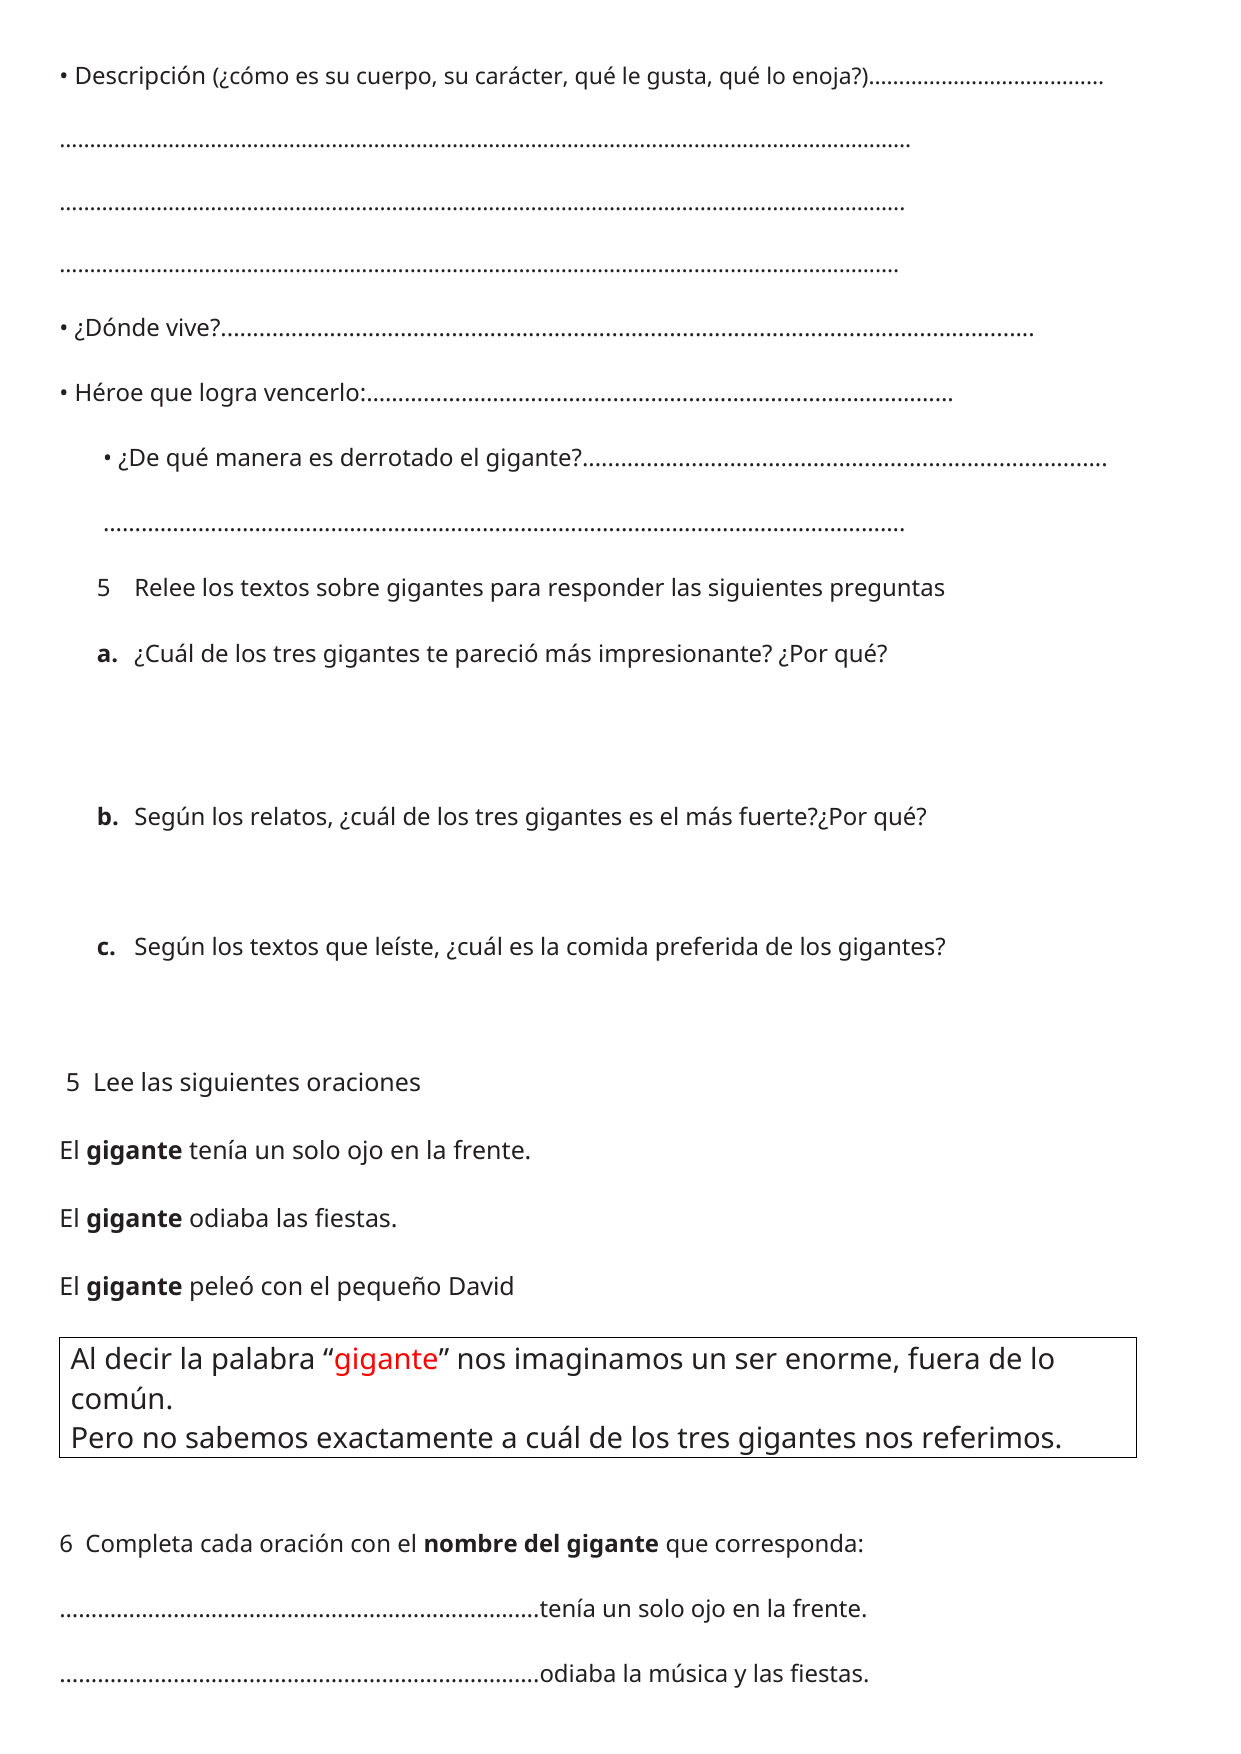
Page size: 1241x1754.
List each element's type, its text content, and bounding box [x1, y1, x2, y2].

list ………………………………………………………………………………………………………………. [103, 506, 1181, 539]
text 5 Lee las siguientes oraciones [59, 1065, 1181, 1099]
text ………………………………………………………………………………………………………………………….. [59, 185, 1181, 217]
text ………………………………………………………………….odiaba la música y las fiestas. [59, 1657, 1181, 1689]
list ¿Cuál de los tres gigantes te pareció más impresionante? ¿Por qué? [97, 636, 1181, 669]
text El gigante tenía un solo ojo en la frente. [59, 1133, 1181, 1167]
list Según los textos que leíste, ¿cuál es la comida preferida de los gigantes? [97, 930, 1181, 962]
text …………………………………………………………………………………………………………………………. [59, 248, 1181, 279]
text • ¿Dónde vive?............................................................................................................................... [59, 310, 1181, 343]
text ………………………………………………………………….tenía un solo ojo en la frente. [59, 1592, 1181, 1624]
text • Descripción (¿cómo es su cuerpo, su carácter, qué le gusta, qué lo enoja?)………………………………… [59, 59, 1181, 92]
table_header Al decir la palabra “gigante” nos imaginamos un ser enorme, fuera de lo común. Pero no sabemos exactamente a cuál de los tres gigantes nos referimos. [60, 1338, 1136, 1457]
text El gigante peleó con el pequeño David [59, 1269, 1181, 1303]
text • Héroe que logra vencerlo:………………………………………………………………………………… [59, 376, 1181, 408]
list Según los relatos, ¿cuál de los tres gigantes es el más fuerte?¿Por qué? [97, 799, 1181, 832]
text El gigante odiaba las fiestas. [59, 1201, 1181, 1235]
text 6 Completa cada oración con el nombre del gigante que corresponda: [59, 1526, 1181, 1559]
list Relee los textos sobre gigantes para responder las siguientes preguntas [97, 571, 1181, 604]
list • ¿De qué manera es derrotado el gigante?.................................................................................. [103, 441, 1181, 473]
text …………………………………………………………………………………………………………………………… [59, 123, 1181, 154]
